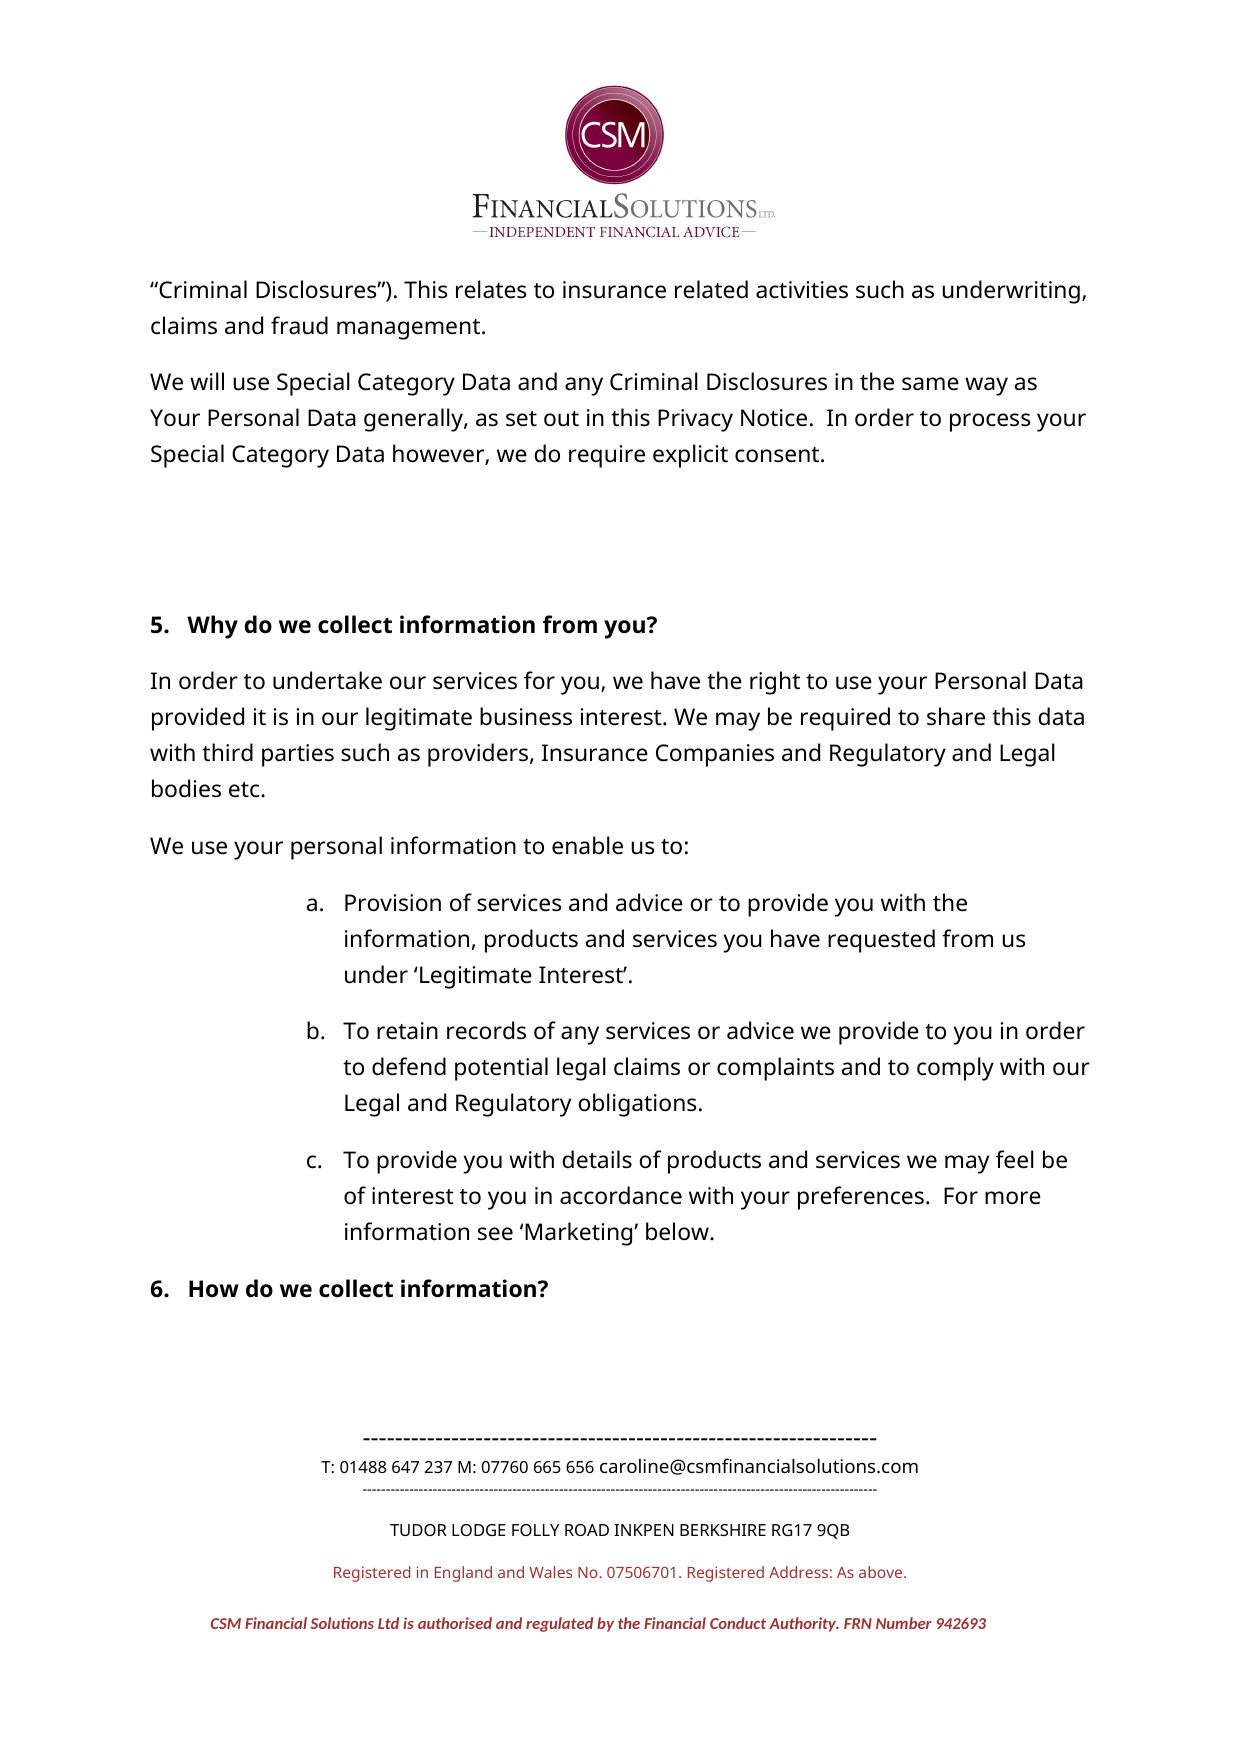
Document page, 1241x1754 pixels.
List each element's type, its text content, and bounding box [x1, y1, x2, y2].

text We will use Special Category Data and any Criminal Disclosures in the same way as Your Personal Data generally, as set out in this Privacy Notice. In order to process your Special Category Data however, we do require explicit consent. [150, 366, 1090, 469]
list How do we collect information? [150, 1273, 1090, 1304]
list To retain records of any services or advice we provide to you in order to defend potential legal claims or complaints and to comply with our Legal and Regulatory obligations. [306, 1015, 1090, 1118]
text We use your personal information to enable us to: [150, 830, 1090, 861]
list To provide you with details of products and services we may feel be of interest to you in accordance with your preferences. For more information see ‘Marketing’ below. [306, 1144, 1090, 1247]
list Provision of services and advice or to provide you with the information, products and services you have requested from us under ‘Legitimate Interest’. [306, 887, 1090, 990]
picture [455, 73, 786, 246]
list Why do we collect information from you? [150, 608, 1090, 640]
text In order to undertake our services for you, we have the right to use your Personal Data provided it is in our legitimate business interest. We may be required to share this data with third parties such as providers, Insurance Companies and Regulatory and Legal bodies etc. [150, 665, 1090, 804]
